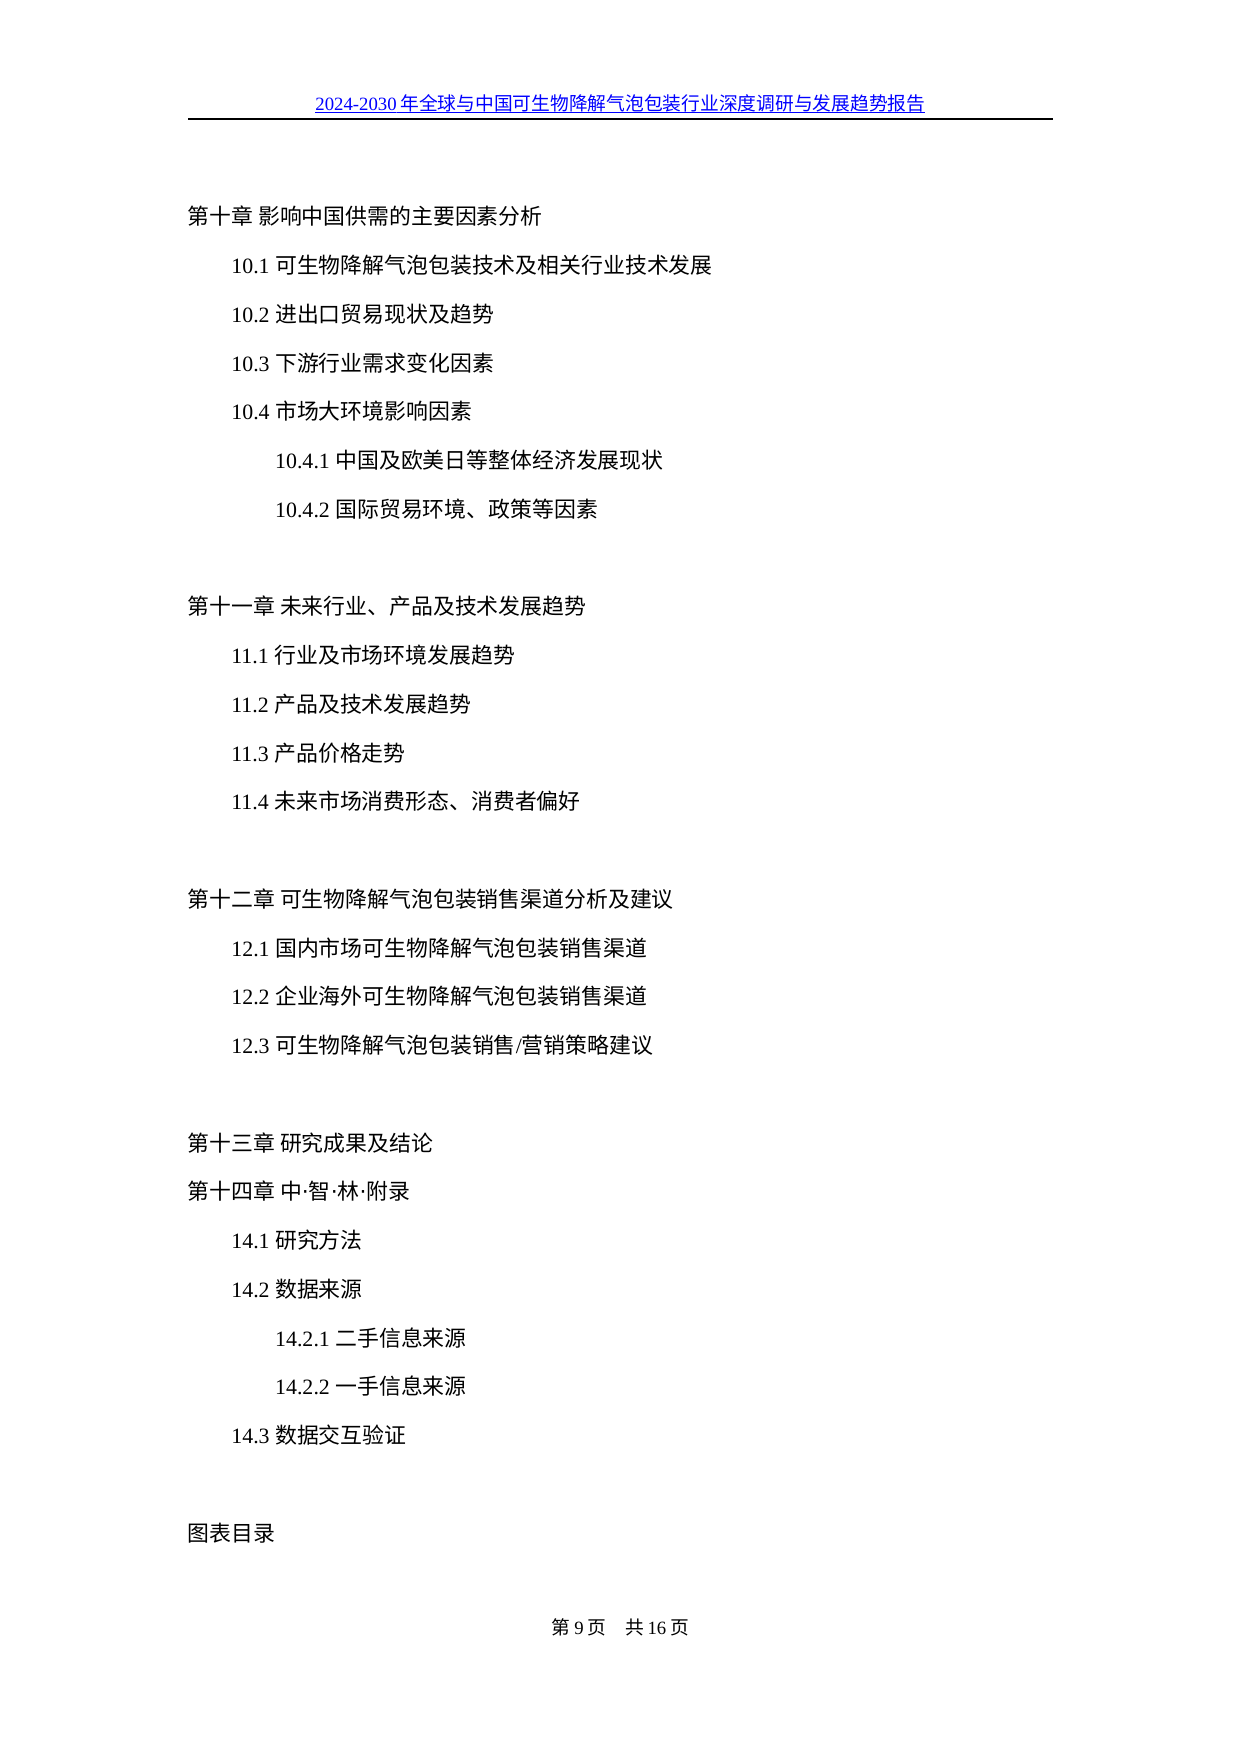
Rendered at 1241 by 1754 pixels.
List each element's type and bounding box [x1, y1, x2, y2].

text [187, 150, 1053, 1548]
